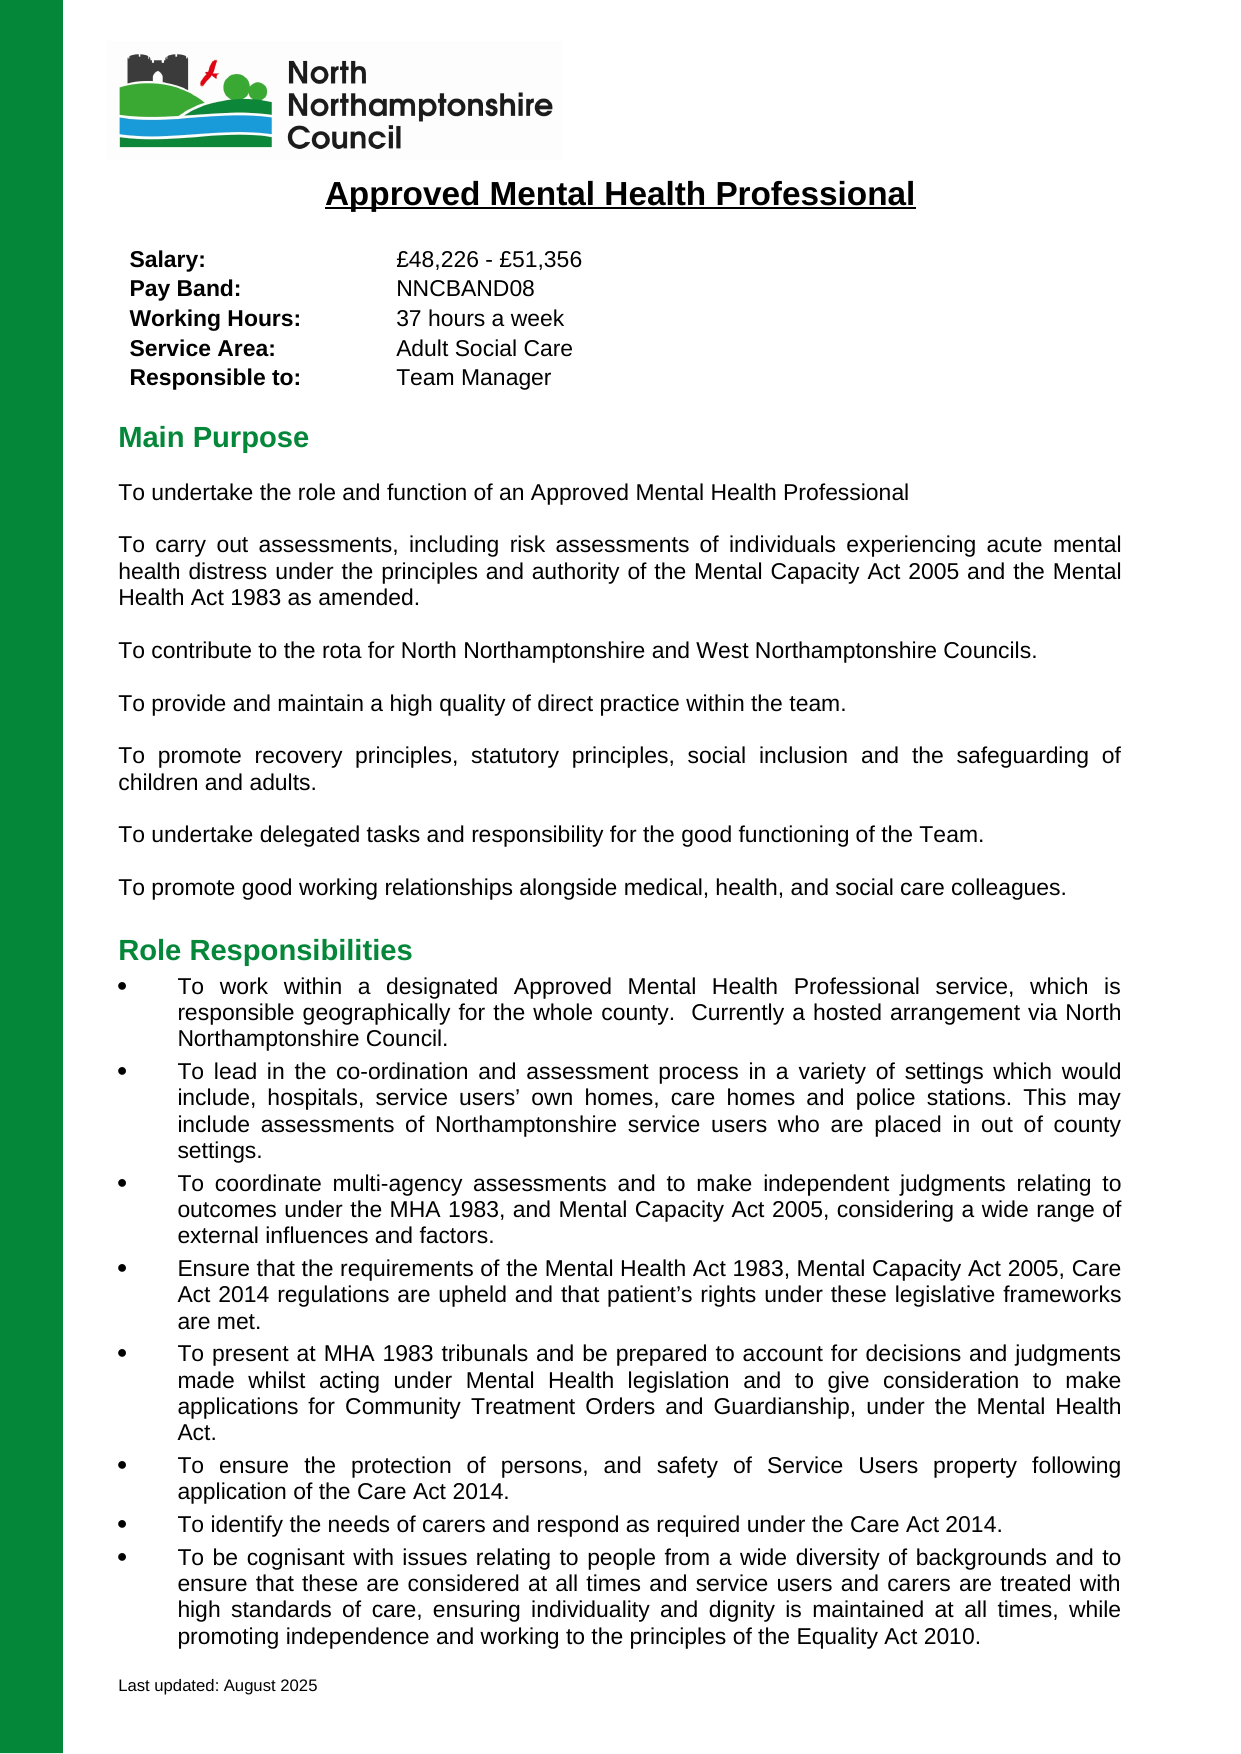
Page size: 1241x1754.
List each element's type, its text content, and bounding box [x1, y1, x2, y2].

subtitle Main Purpose [118, 420, 1122, 454]
subtitle Approved Mental Health Professional [118, 174, 1122, 212]
picture [106, 41, 563, 160]
table_cell Pay Band: [118, 275, 385, 305]
text To contribute to the rota for North Northamptonshire and West Northamptonshire Councils. [118, 637, 1122, 663]
table_cell Team Manager [385, 364, 1122, 394]
table_cell Service Area: [118, 335, 385, 364]
text To undertake the role and function of an Approved Mental Health Professional [118, 479, 1122, 505]
list To present at MHA 1983 tribunals and be prepared to account for decisions and judgments made whilst acting under Mental Health legislation and to give consideration to make applications for Community Treatment Orders and Guardianship, under the Mental Health Act. [118, 1340, 1122, 1446]
list To lead in the co-ordination and assessment process in a variety of settings which would include, hospitals, service users’ own homes, care homes and police stations. This may include assessments of Northamptonshire service users who are placed in out of county settings. [118, 1058, 1122, 1163]
text To provide and maintain a high quality of direct practice within the team. [118, 689, 1122, 716]
table_header Salary: [118, 246, 385, 275]
table_cell 37 hours a week [385, 305, 1122, 334]
list To work within a designated Approved Mental Health Professional service, which is responsible geographically for the whole county. Currently a hosted arrangement via North Northamptonshire Council. [118, 973, 1122, 1052]
text To promote good working relationships alongside medical, health, and social care colleagues. [118, 874, 1122, 900]
table_header £48,226 - £51,356 [385, 246, 1122, 275]
list To coordinate multi-agency assessments and to make independent judgments relating to outcomes under the MHA 1983, and Mental Capacity Act 2005, considering a wide range of external influences and factors. [118, 1170, 1122, 1249]
subtitle Role Responsibilities [118, 933, 1122, 966]
text To undertake delegated tasks and responsibility for the good functioning of the Team. [118, 821, 1122, 848]
table_cell NNCBAND08 [385, 275, 1122, 305]
list To identify the needs of carers and respond as required under the Care Act 2014. [118, 1511, 1122, 1537]
text To carry out assessments, including risk assessments of individuals experiencing acute mental health distress under the principles and authority of the Mental Capacity Act 2005 and the Mental Health Act 1983 as amended. [118, 531, 1122, 610]
list Ensure that the requirements of the Mental Health Act 1983, Mental Capacity Act 2005, Care Act 2014 regulations are upheld and that patient’s rights under these legislative frameworks are met. [118, 1255, 1122, 1334]
table_cell Adult Social Care [385, 335, 1122, 364]
text To promote recovery principles, statutory principles, social inclusion and the safeguarding of children and adults. [118, 742, 1122, 795]
list To ensure the protection of persons, and safety of Service Users property following application of the Care Act 2014. [118, 1452, 1122, 1505]
list To be cognisant with issues relating to people from a wide diversity of backgrounds and to ensure that these are considered at all times and service users and carers are treated with high standards of care, ensuring individuality and dignity is maintained at all times, while promoting independence and working to the principles of the Equality Act 2010. [118, 1543, 1122, 1649]
table_cell Responsible to: [118, 364, 385, 394]
table_cell Working Hours: [118, 305, 385, 334]
